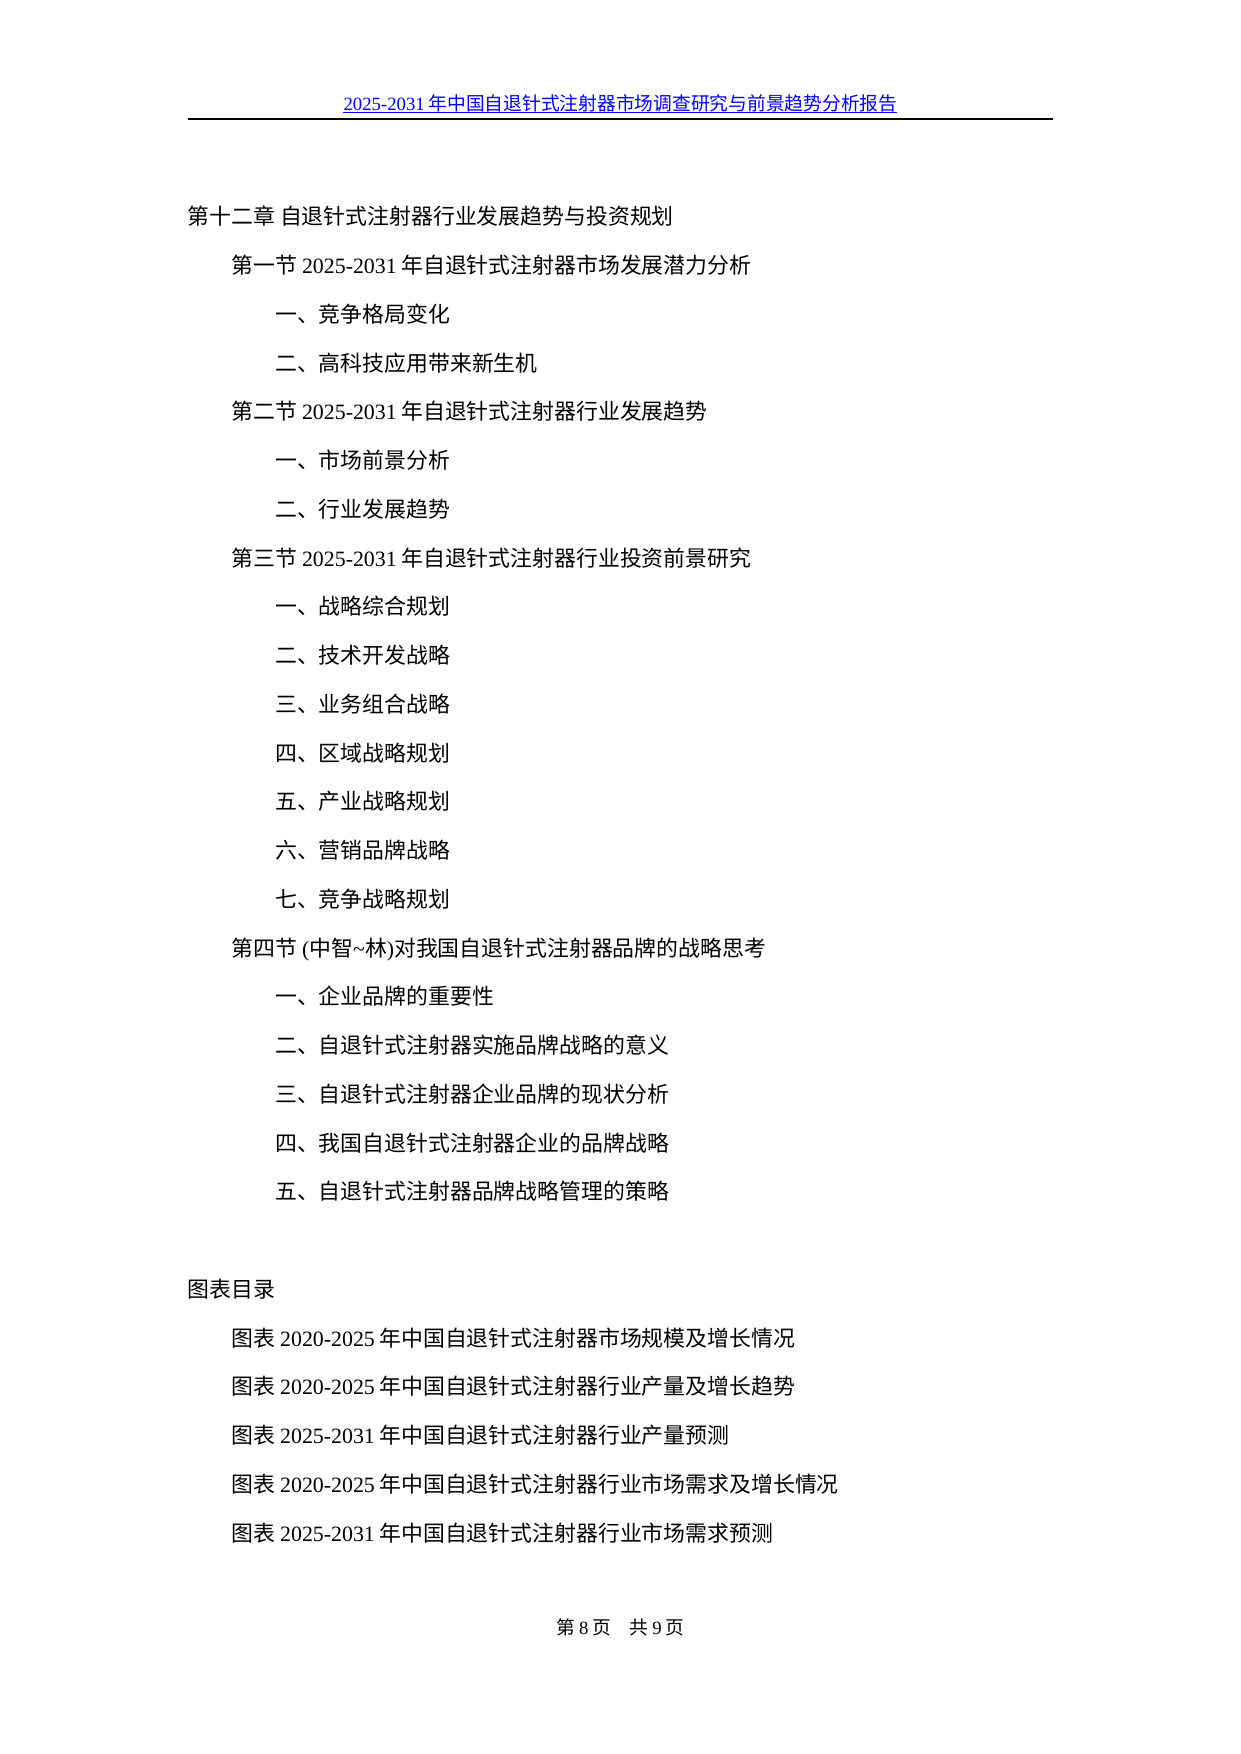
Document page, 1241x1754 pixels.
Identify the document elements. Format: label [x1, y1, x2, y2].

text [187, 150, 1053, 1548]
